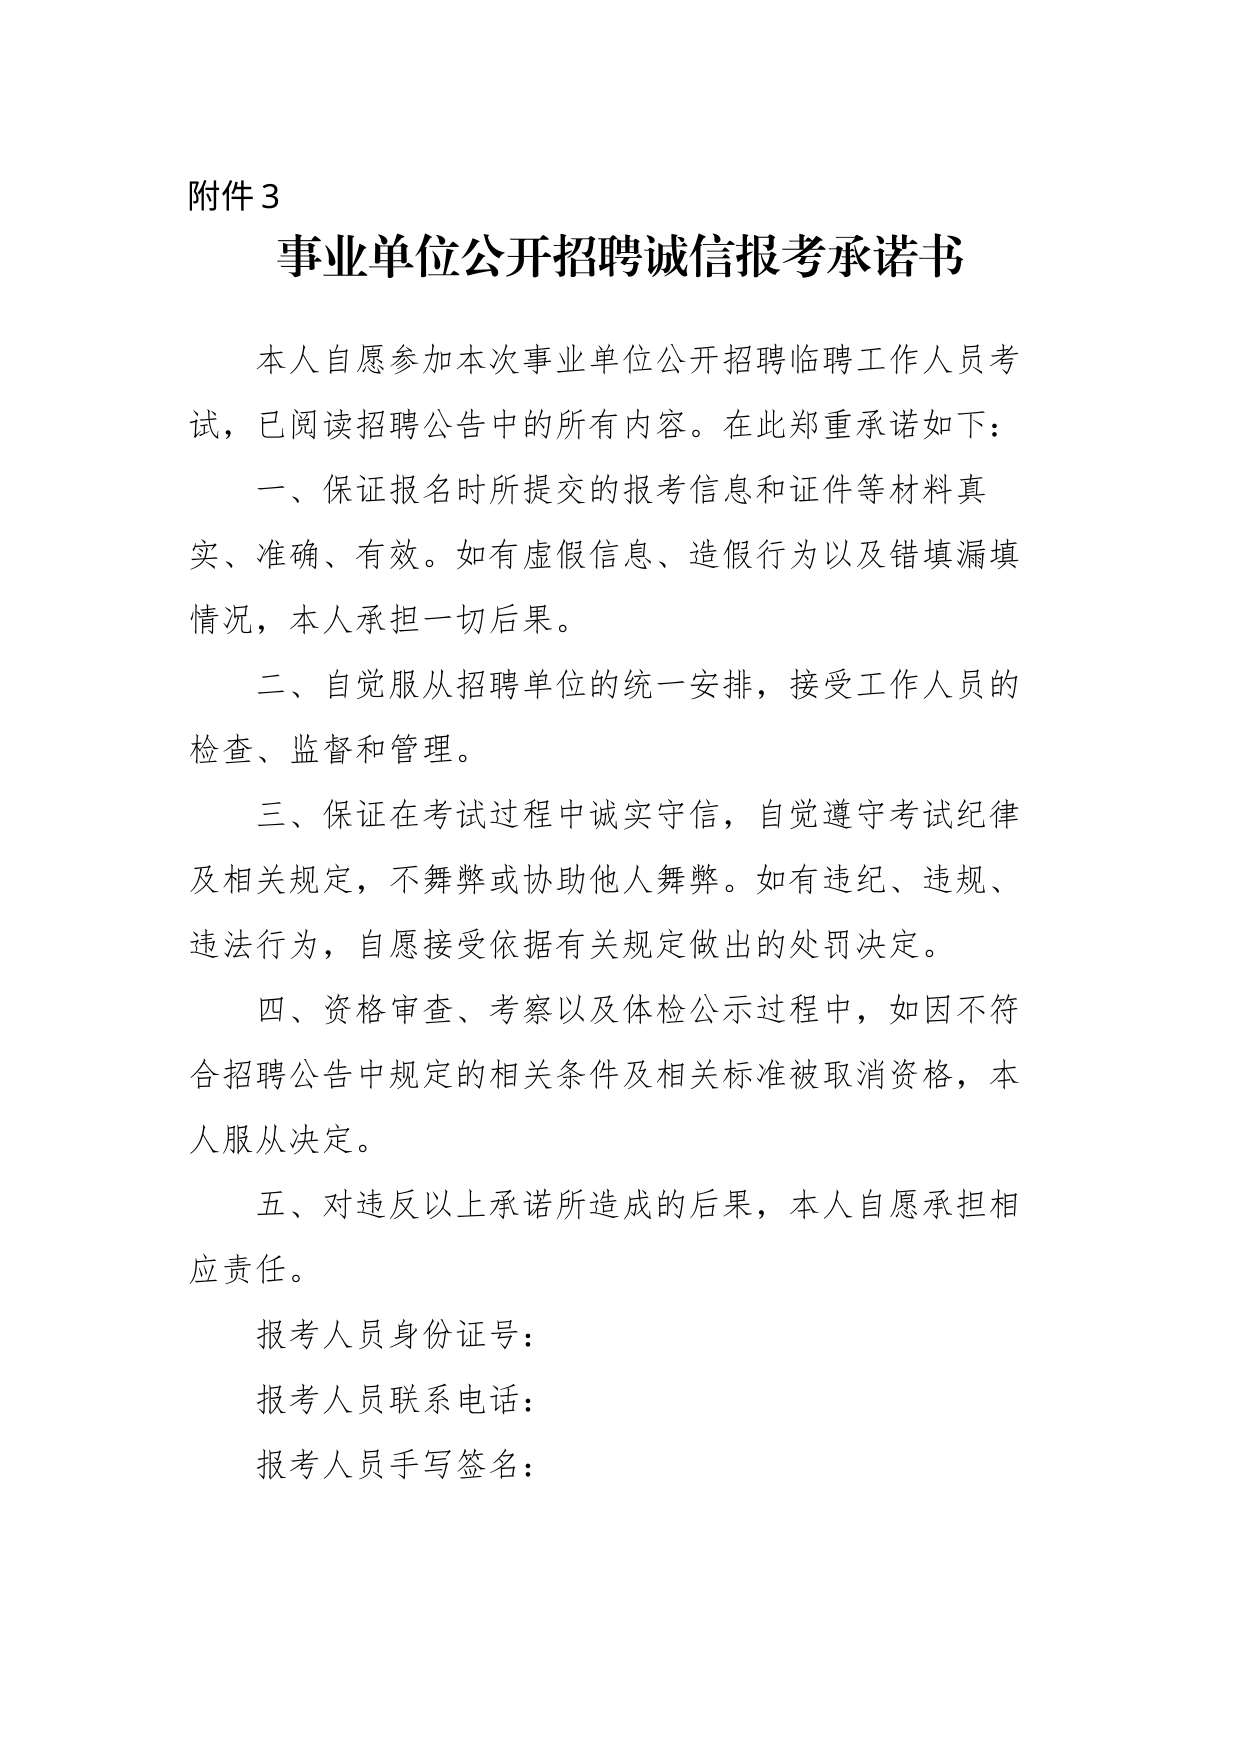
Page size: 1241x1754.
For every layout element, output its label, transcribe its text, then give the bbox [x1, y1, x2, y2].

text 五、对违反以上承诺所造成的后果，本人自愿承担相应责任。 [187, 1169, 1053, 1299]
text 附件3 [187, 162, 1053, 227]
text 本人自愿参加本次事业单位公开招聘临聘工作人员考试，已阅读招聘公告中的所有内容。在此郑重承诺如下： [187, 324, 1053, 454]
text 报考人员手写签名： [187, 1429, 1053, 1494]
text 三、保证在考试过程中诚实守信，自觉遵守考试纪律及相关规定，不舞弊或协助他人舞弊。如有违纪、违规、违法行为，自愿接受依据有关规定做出的处罚决定。 [187, 779, 1053, 974]
text 四、资格审查、考察以及体检公示过程中，如因不符合招聘公告中规定的相关条件及相关标准被取消资格，本人服从决定。 [187, 974, 1053, 1169]
text 报考人员联系电话： [187, 1364, 1053, 1429]
text 二、自觉服从招聘单位的统一安排，接受工作人员的检查、监督和管理。 [187, 649, 1053, 779]
text 一、保证报名时所提交的报考信息和证件等材料真实、准确、有效。如有虚假信息、造假行为以及错填漏填情况，本人承担一切后果。 [187, 454, 1053, 649]
text 事业单位公开招聘诚信报考承诺书 [187, 227, 1053, 292]
text 报考人员身份证号： [187, 1299, 1053, 1364]
